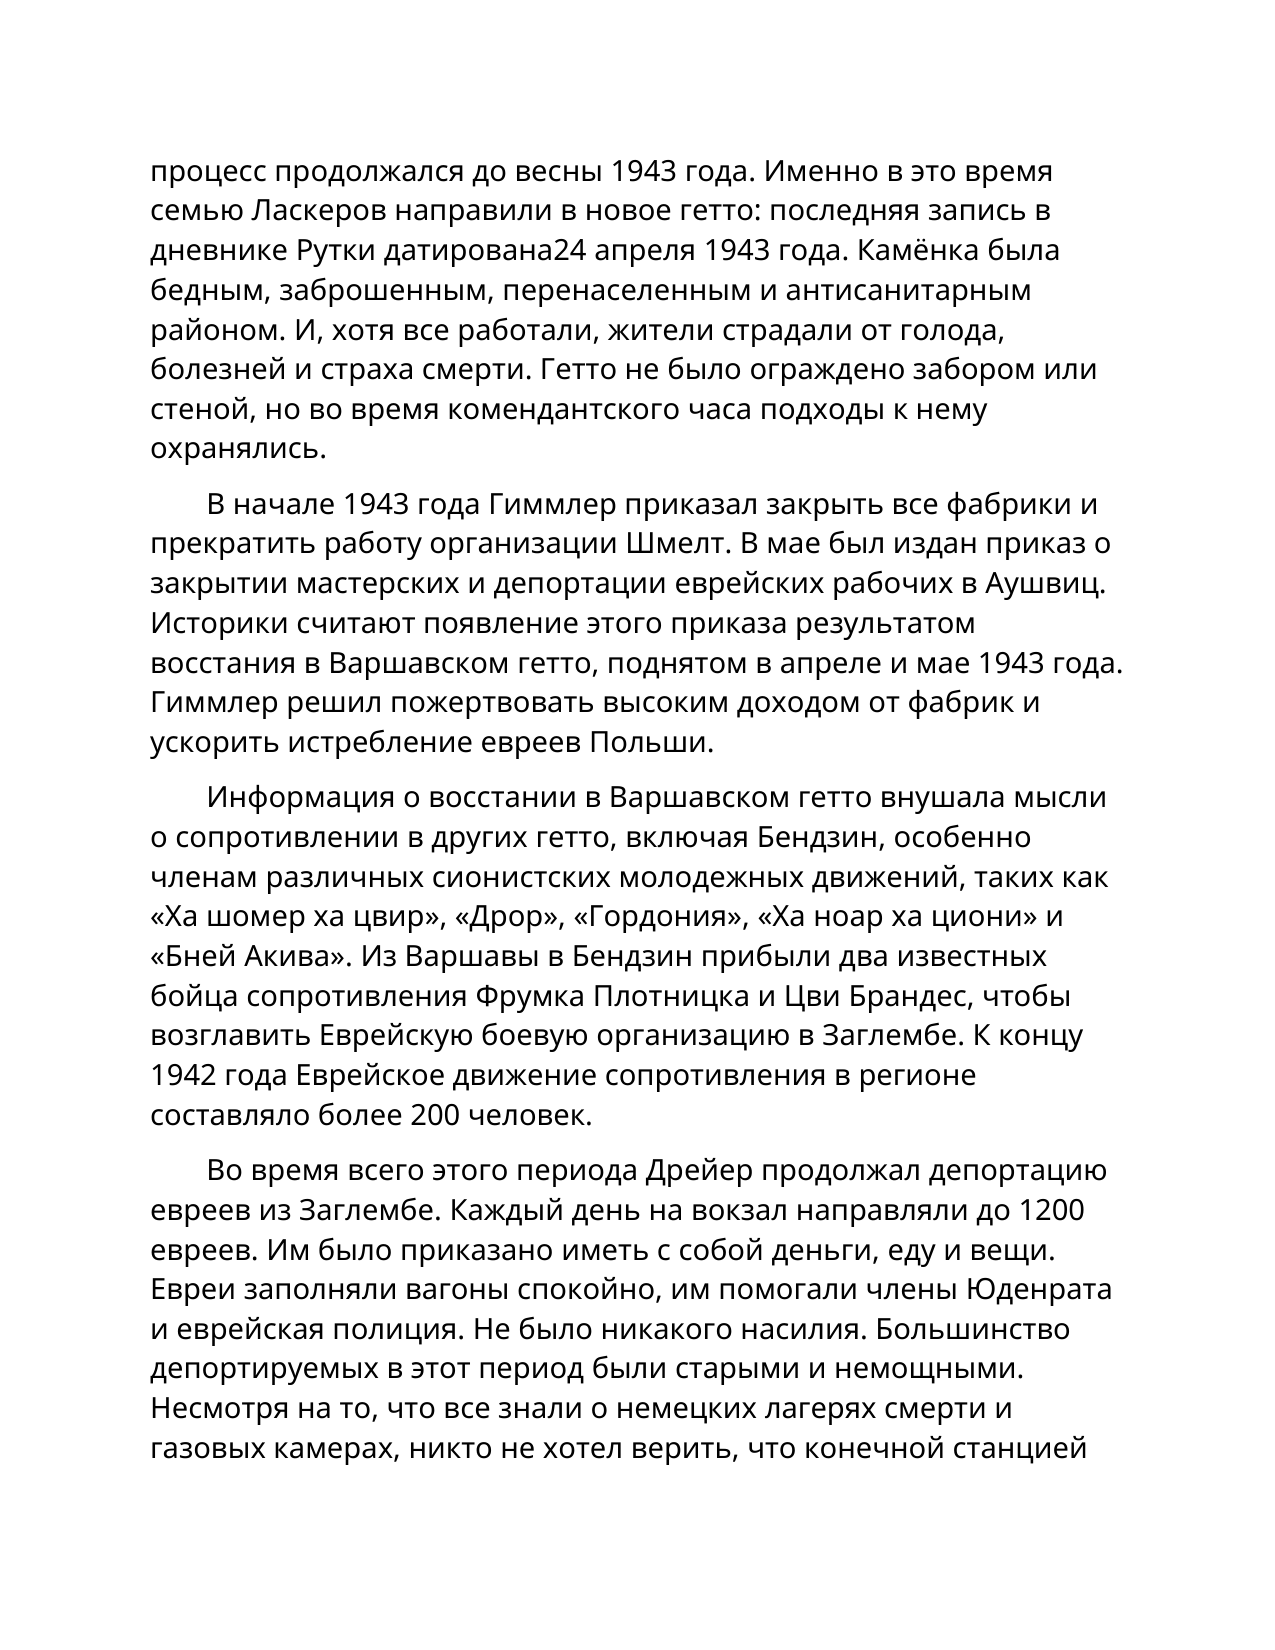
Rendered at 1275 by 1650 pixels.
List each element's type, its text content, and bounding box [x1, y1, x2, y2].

text Информация о восстании в Варшавском гетто внушала мысли о сопротивлении в других гетто, включая Бендзин, особенно членам различных сионистских молодежных движений, таких как «Ха шомер ха цвир», «Дрор», «Гордония», «Ха ноар ха циони» и «Бней Акива». Из Варшавы в Бендзин прибыли два известных бойца сопротивления Фрумка Плотницка и Цви Брандес, чтобы возглавить Еврейскую боевую организацию в Заглембе. К концу 1942 года Еврейское движение сопротивления в регионе составляло более 200 человек. [150, 777, 1125, 1134]
text В начале 1943 года Гиммлер приказал закрыть все фабрики и прекратить работу организации Шмелт. В мае был издан приказ о закрытии мастерских и депортации еврейских рабочих в Аушвиц. Историки считают появление этого приказа результатом восстания в Варшавском гетто, поднятом в апреле и мае 1943 года. Гиммлер решил пожертвовать высоким доходом от фабрик и ускорить истребление евреев Польши. [150, 483, 1125, 761]
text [150, 150, 1125, 467]
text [150, 1149, 1125, 1467]
